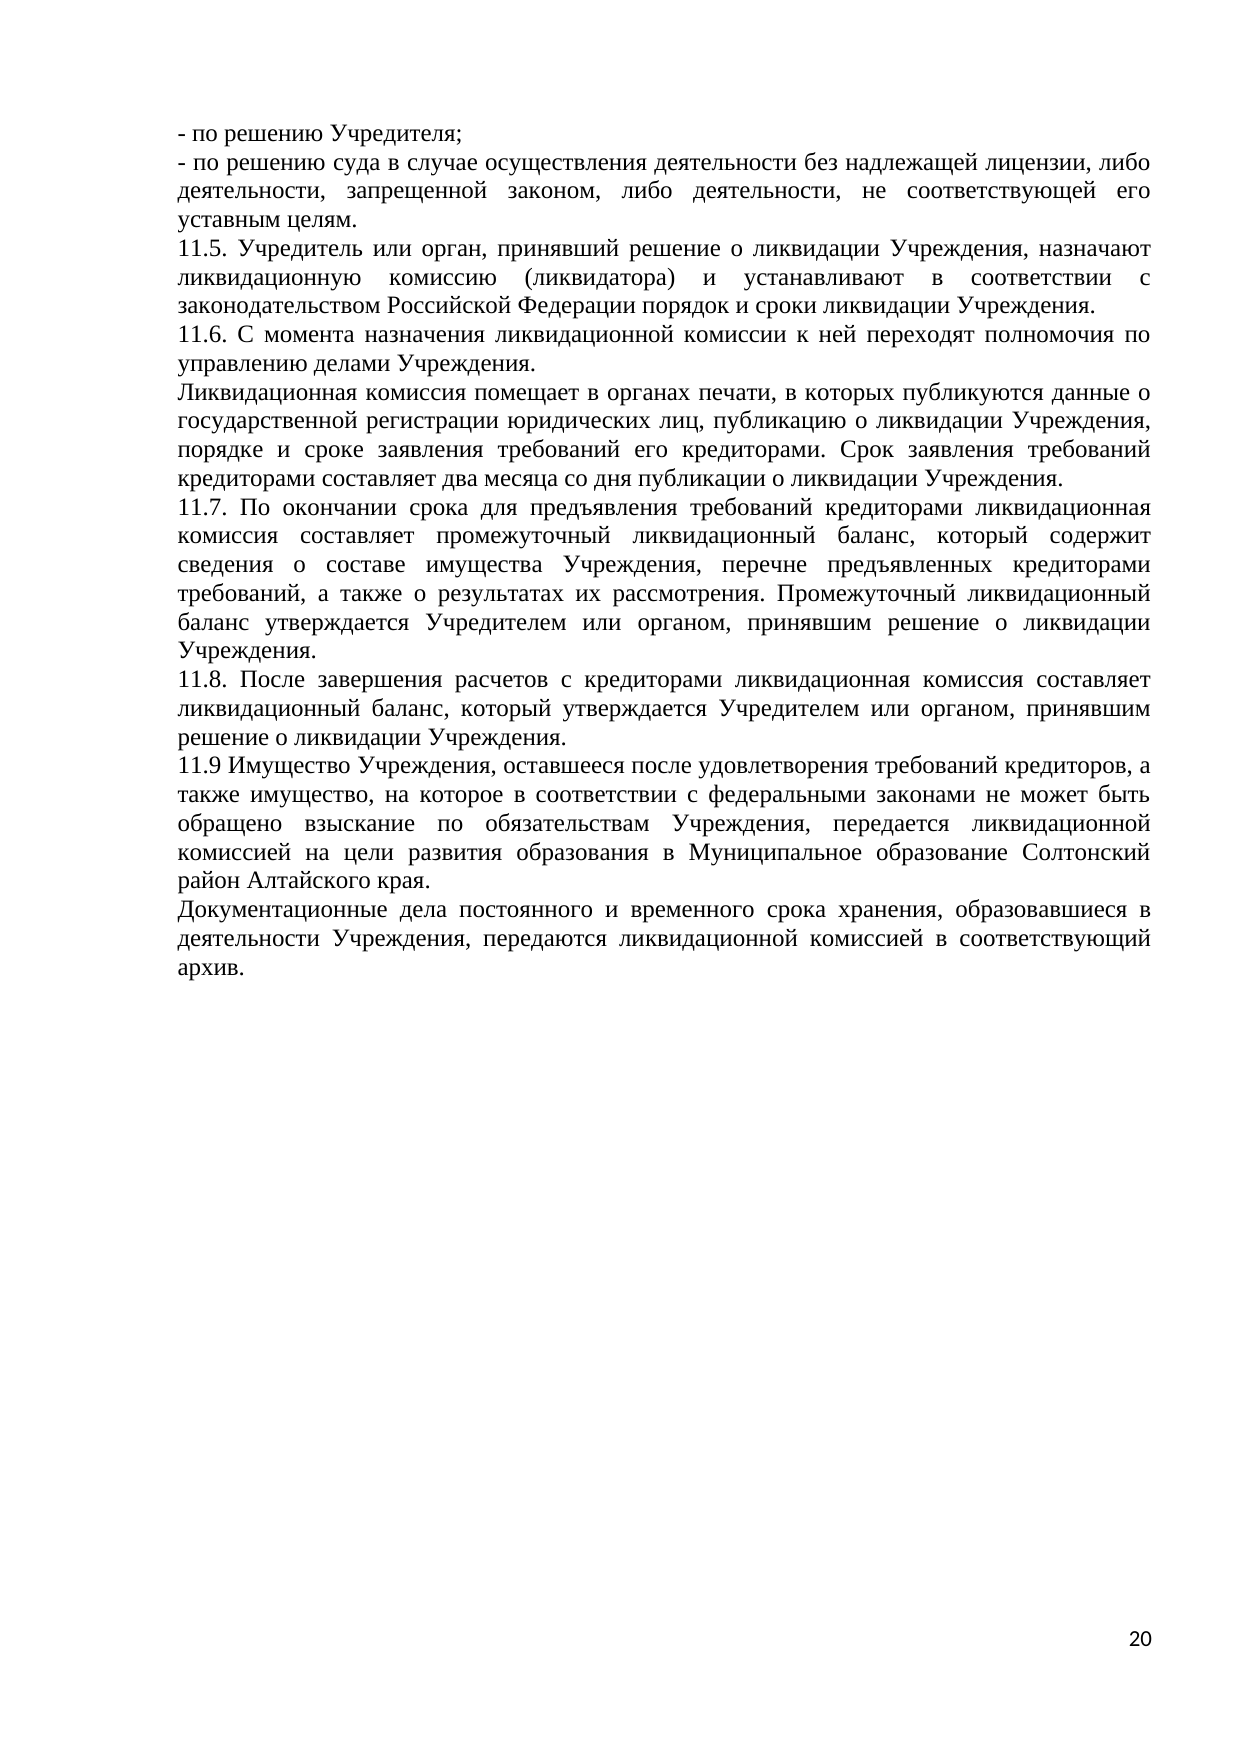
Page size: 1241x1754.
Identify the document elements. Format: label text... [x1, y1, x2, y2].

text Ликвидационная комиссия помещает в органах печати, в которых публикуются данные о государственной регистрации юридических лиц, публикацию о ликвидации Учреждения, порядке и сроке заявления требований его кредиторами. Срок заявления требований кредиторами составляет два месяца со дня публикации о ликвидации Учреждения. [177, 377, 1152, 492]
text 11.5. Учредитель или орган, принявший решение о ликвидации Учреждения, назначают ликвидационную комиссию (ликвидатора) и устанавливают в соответствии с законодательством Российской Федерации порядок и сроки ликвидации Учреждения. [177, 233, 1152, 319]
text 11.8. После завершения расчетов с кредиторами ликвидационная комиссия составляет ликвидационный баланс, который утверждается Учредителем или органом, принявшим решение о ликвидации Учреждения. [177, 664, 1152, 751]
text - по решению Учредителя; [177, 118, 1152, 147]
text 11.7. По окончании срока для предъявления требований кредиторами ликвидационная комиссия составляет промежуточный ликвидационный баланс, который содержит сведения о составе имущества Учреждения, перечне предъявленных кредиторами требований, а также о результатах их рассмотрения. Промежуточный ликвидационный баланс утверждается Учредителем или органом, принявшим решение о ликвидации Учреждения. [177, 492, 1152, 664]
text Документационные дела постоянного и временного срока хранения, образовавшиеся в деятельности Учреждения, передаются ликвидационной комиссией в соответствующий архив. [177, 894, 1152, 981]
text - по решению суда в случае осуществления деятельности без надлежащей лицензии, либо деятельности, запрещенной законом, либо деятельности, не соответствующей его уставным целям. [177, 147, 1152, 233]
text 11.6. С момента назначения ликвидационной комиссии к ней переходят полномочия по управлению делами Учреждения. [177, 319, 1152, 377]
text 11.9 Имущество Учреждения, оставшееся после удовлетворения требований кредиторов, а также имущество, на которое в соответствии с федеральными законами не может быть обращено взыскание по обязательствам Учреждения, передается ликвидационной комиссией на цели развития образования в Муниципальное образование Солтонский район Алтайского края. [177, 751, 1152, 894]
